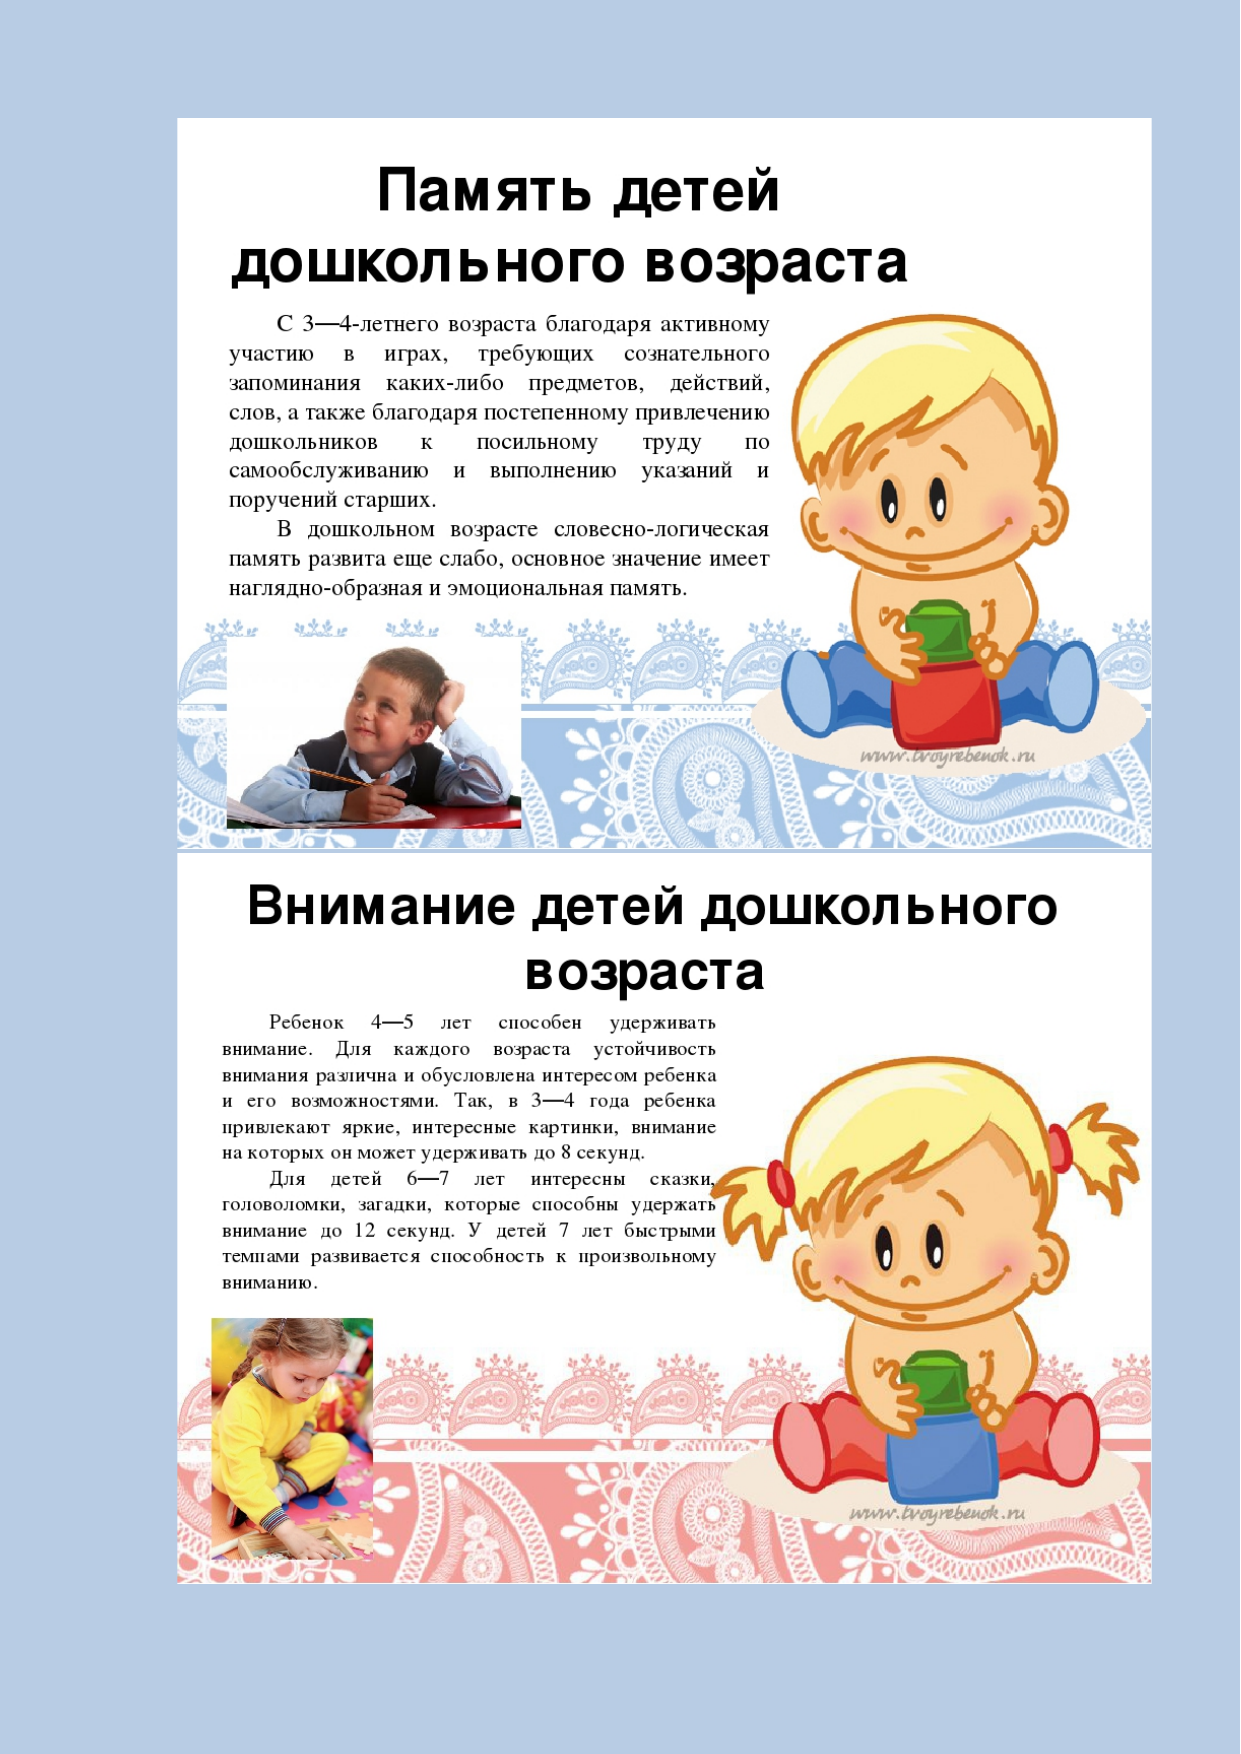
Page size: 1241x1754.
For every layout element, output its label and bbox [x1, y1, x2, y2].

picture [177, 118, 1152, 849]
picture [177, 853, 1152, 1584]
